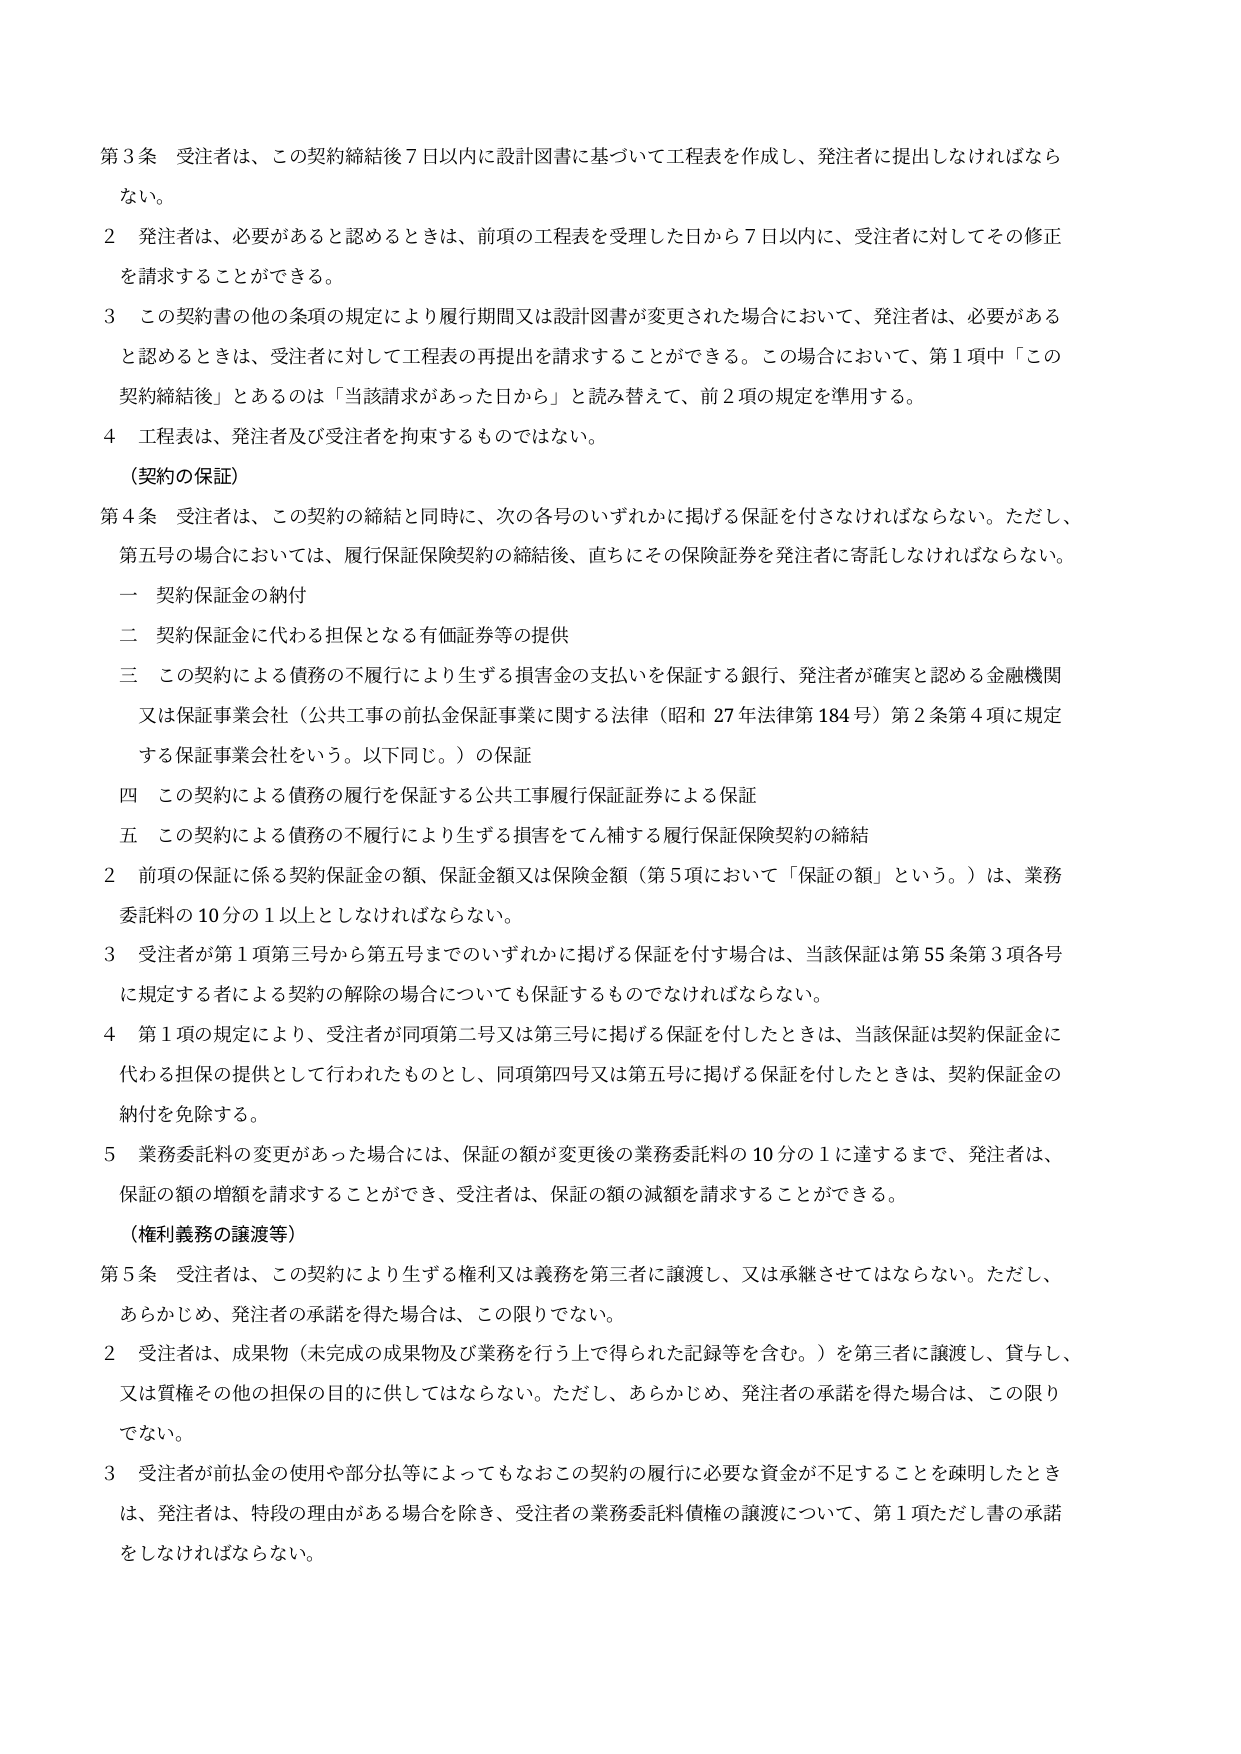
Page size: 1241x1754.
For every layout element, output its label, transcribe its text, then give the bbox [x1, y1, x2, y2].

text ４ 工程表は、発注者及び受注者を拘束するものではない。 [100, 415, 1063, 455]
text ２ 発注者は、必要があると認めるときは、前項の工程表を受理した日から７日以内に、受注者に対してその修正を請求することができる。 [100, 216, 1063, 296]
text ４ 第１項の規定により、受注者が同項第二号又は第三号に掲げる保証を付したときは、当該保証は契約保証金に代わる担保の提供として行われたものとし、同項第四号又は第五号に掲げる保証を付したときは、契約保証金の納付を免除する。 [100, 1014, 1063, 1133]
text ５ 業務委託料の変更があった場合には、保証の額が変更後の業務委託料の10分の１に達するまで、発注者は、保証の額の増額を請求することができ、受注者は、保証の額の減額を請求することができる。 [100, 1133, 1063, 1213]
text （契約の保証） [100, 455, 1063, 495]
text 第３条 受注者は、この契約締結後７日以内に設計図書に基づいて工程表を作成し、発注者に提出しなければならない。 [100, 136, 1063, 216]
text ２ 受注者は、成果物（未完成の成果物及び業務を行う上で得られた記録等を含む。）を第三者に譲渡し、貸与し、又は質権その他の担保の目的に供してはならない。ただし、あらかじめ、発注者の承諾を得た場合は、この限りでない。 [100, 1333, 1063, 1452]
text 第５条 受注者は、この契約により生ずる権利又は義務を第三者に譲渡し、又は承継させてはならない。ただし、あらかじめ、発注者の承諾を得た場合は、この限りでない。 [100, 1253, 1063, 1333]
text 一 契約保証金の納付 [100, 575, 1063, 615]
text ３ 受注者が第１項第三号から第五号までのいずれかに掲げる保証を付す場合は、当該保証は第55条第３項各号に規定する者による契約の解除の場合についても保証するものでなければならない。 [100, 934, 1063, 1014]
text ３ 受注者が前払金の使用や部分払等によってもなおこの契約の履行に必要な資金が不足することを疎明したときは、発注者は、特段の理由がある場合を除き、受注者の業務委託料債権の譲渡について、第１項ただし書の承諾をしなければならない。 [100, 1452, 1063, 1572]
text 三 この契約による債務の不履行により生ずる損害金の支払いを保証する銀行、発注者が確実と認める金融機関又は保証事業会社（公共工事の前払金保証事業に関する法律（昭和27年法律第184号）第２条第４項に規定する保証事業会社をいう。以下同じ。）の保証 [100, 654, 1063, 774]
text 二 契約保証金に代わる担保となる有価証券等の提供 [100, 615, 1063, 654]
text ２ 前項の保証に係る契約保証金の額、保証金額又は保険金額（第５項において「保証の額」という。）は、業務委託料の10分の１以上としなければならない。 [100, 854, 1063, 934]
text （権利義務の譲渡等） [100, 1213, 1063, 1253]
text ３ この契約書の他の条項の規定により履行期間又は設計図書が変更された場合において、発注者は、必要があると認めるときは、受注者に対して工程表の再提出を請求することができる。この場合において、第１項中「この契約締結後」とあるのは「当該請求があった日から」と読み替えて、前２項の規定を準用する。 [100, 296, 1063, 415]
text 五 この契約による債務の不履行により生ずる損害をてん補する履行保証保険契約の締結 [100, 814, 1063, 854]
text 四 この契約による債務の履行を保証する公共工事履行保証証券による保証 [100, 774, 1063, 814]
text 第４条 受注者は、この契約の締結と同時に、次の各号のいずれかに掲げる保証を付さなければならない。ただし、第五号の場合においては、履行保証保険契約の締結後、直ちにその保険証券を発注者に寄託しなければならない。 [100, 495, 1063, 575]
